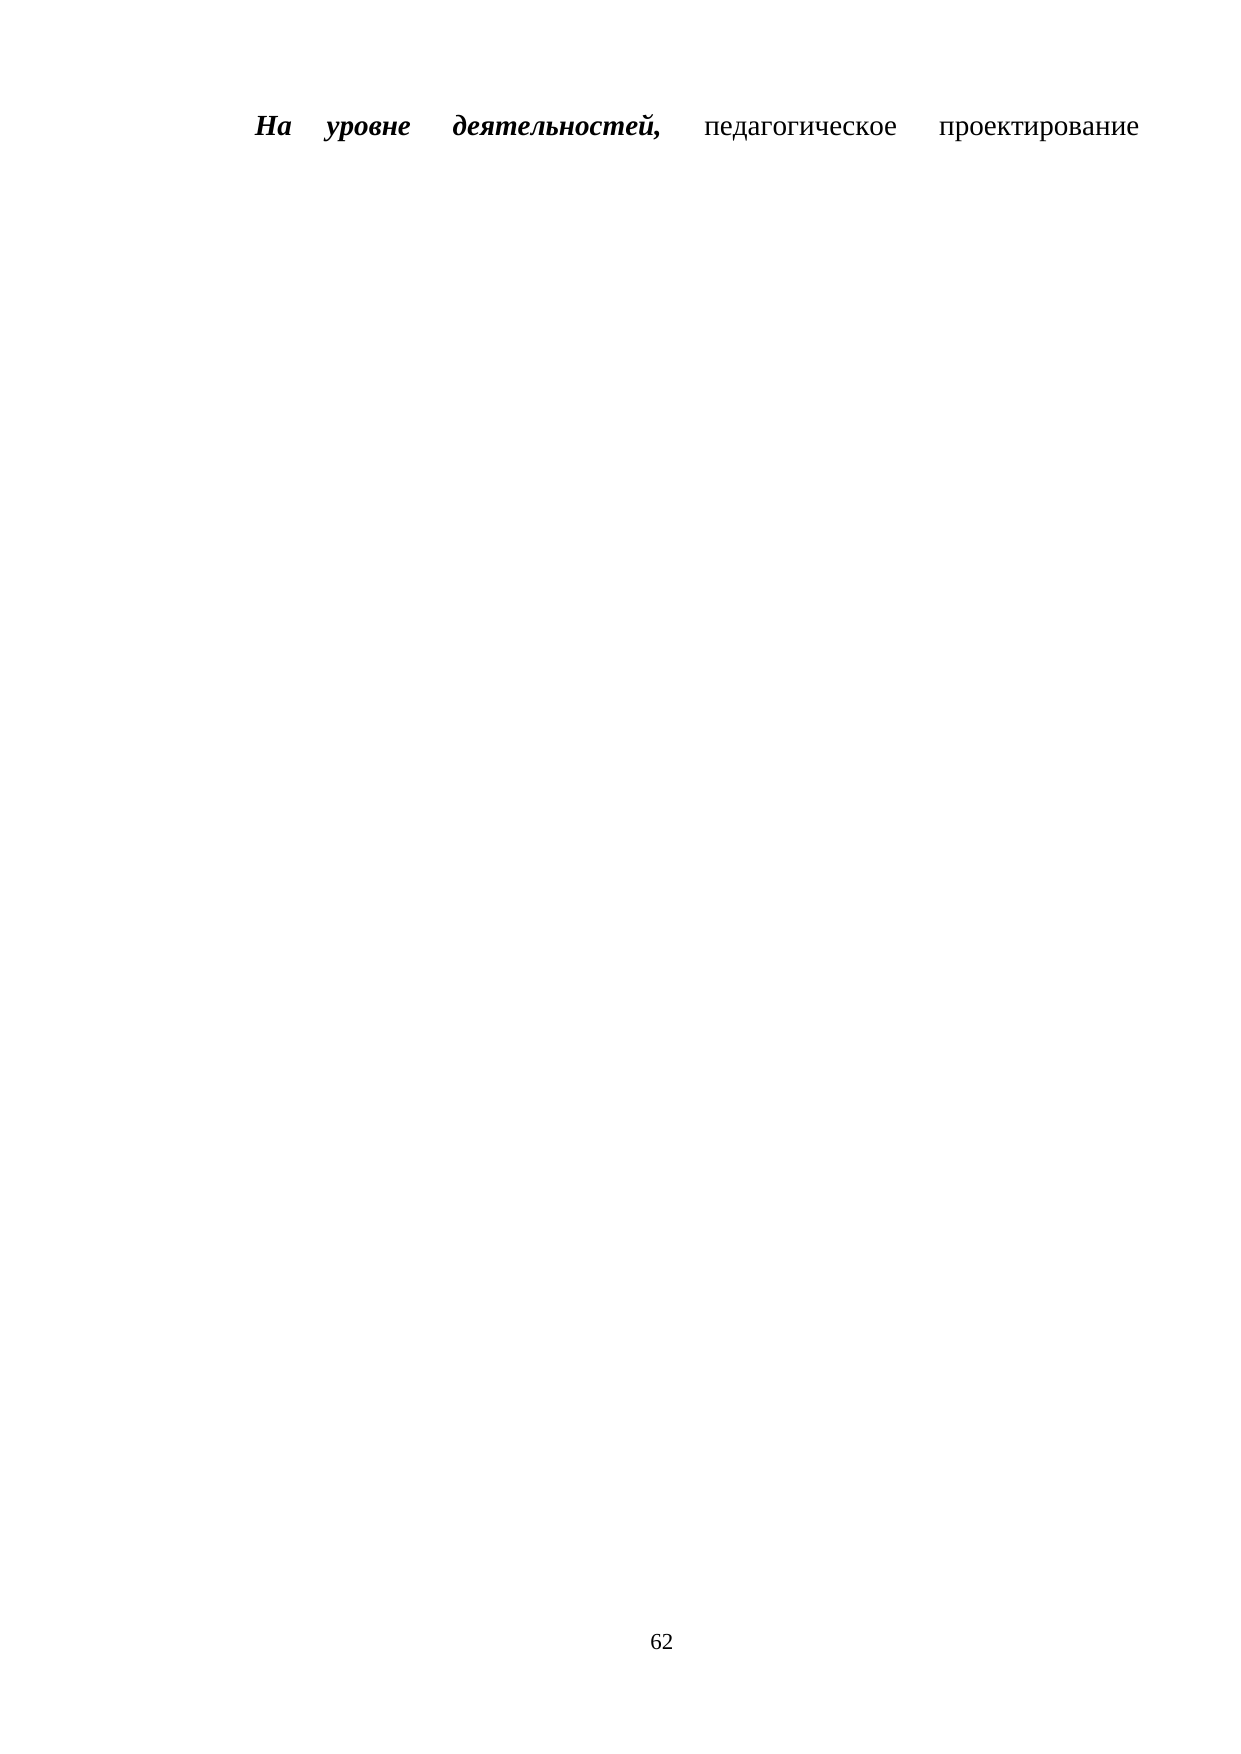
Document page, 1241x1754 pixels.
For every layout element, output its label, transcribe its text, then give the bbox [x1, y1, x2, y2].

text На уровне деятельностей, педагогическое проектирование [254, 108, 1192, 142]
